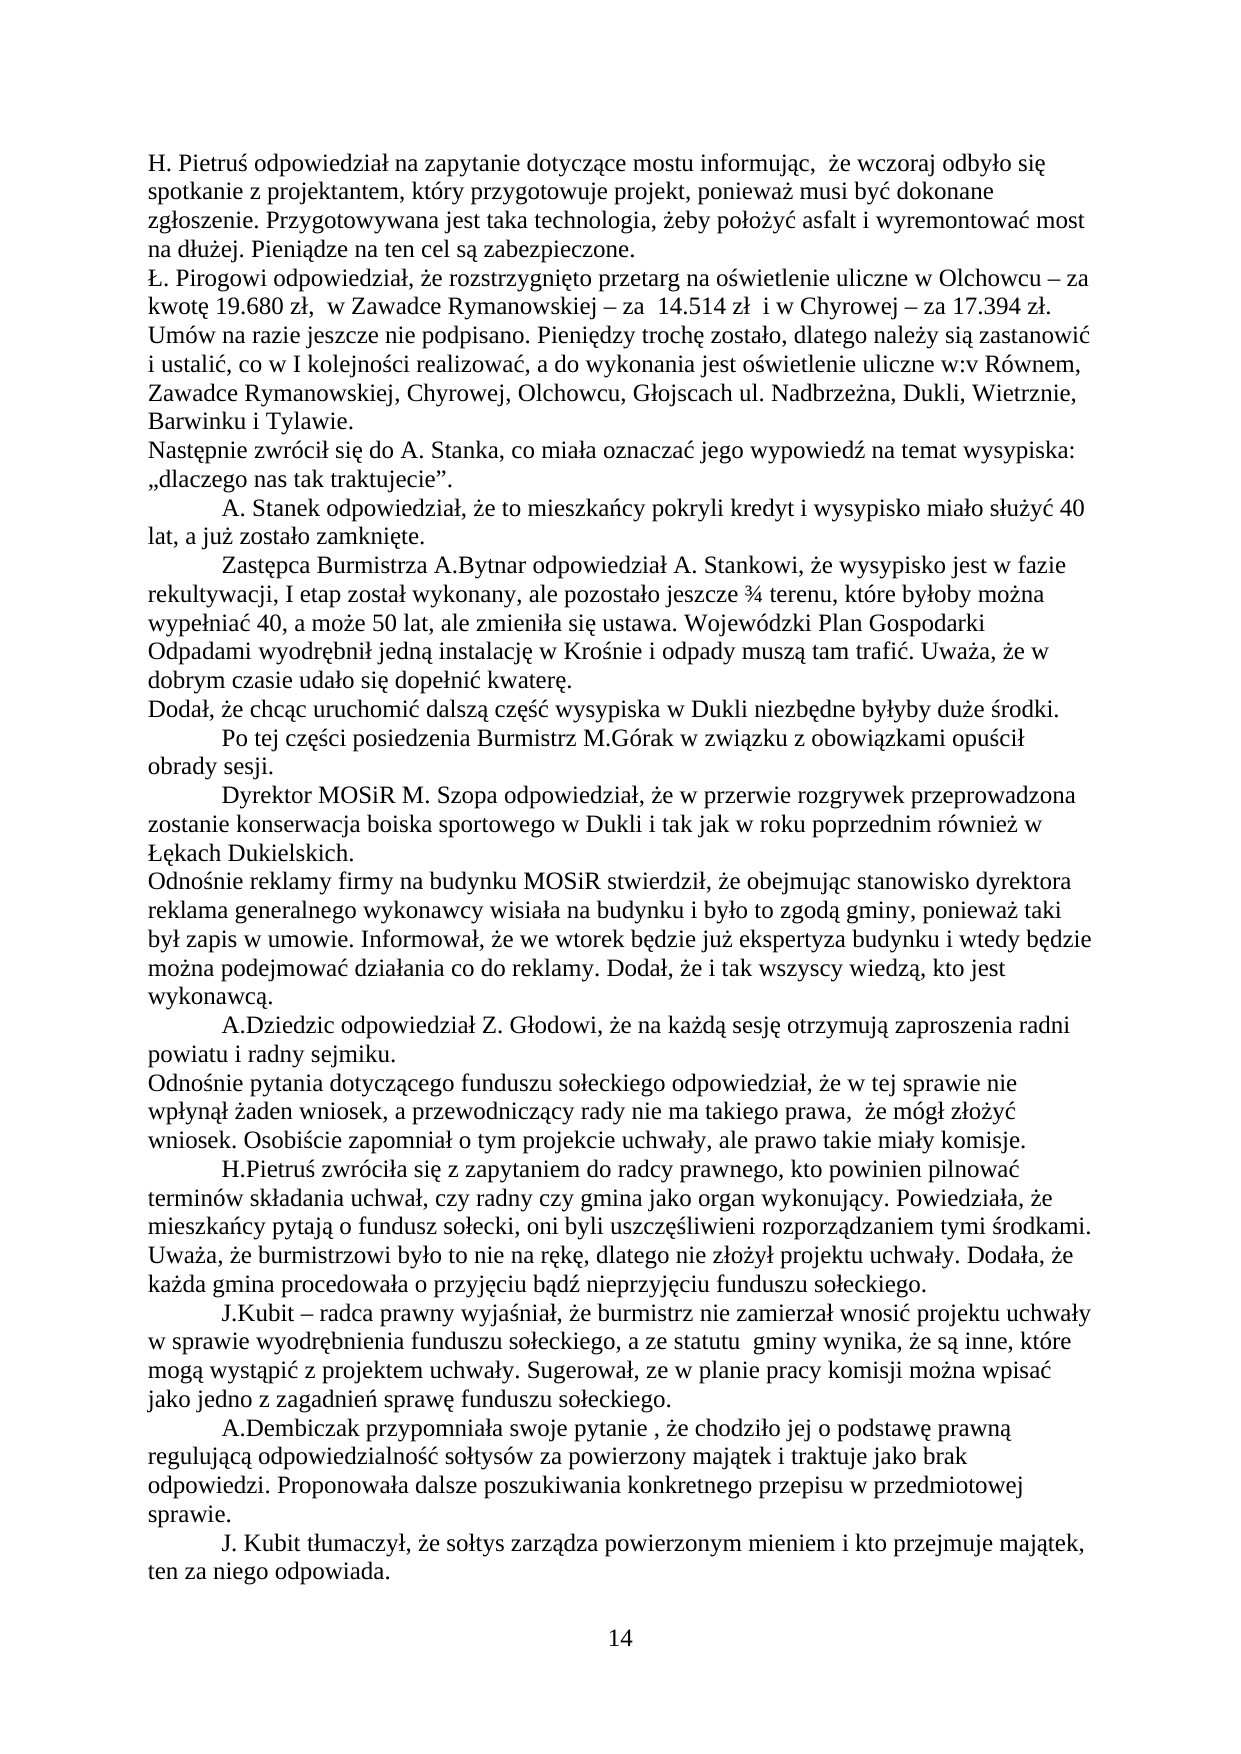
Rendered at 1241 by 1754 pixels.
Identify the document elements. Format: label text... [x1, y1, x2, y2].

text Dyrektor MOSiR M. Szopa odpowiedział, że w przerwie rozgrywek przeprowadzona zostanie konserwacja boiska sportowego w Dukli i tak jak w roku poprzednim również w Łękach Dukielskich. [148, 780, 1093, 866]
text H. Pietruś odpowiedział na zapytanie dotyczące mostu informując, że wczoraj odbyło się spotkanie z projektantem, który przygotowuje projekt, ponieważ musi być dokonane zgłoszenie. Przygotowywana jest taka technologia, żeby położyć asfalt i wyremontować most na dłużej. Pieniądze na ten cel są zabezpieczone. [148, 148, 1093, 263]
text A. Stanek odpowiedział, że to mieszkańcy pokryli kredyt i wysypisko miało służyć 40 lat, a już zostało zamknięte. [148, 493, 1093, 550]
text Ł. Pirogowi odpowiedział, że rozstrzygnięto przetarg na oświetlenie uliczne w Olchowcu – za kwotę 19.680 zł, w Zawadce Rymanowskiej – za 14.514 zł i w Chyrowej – za 17.394 zł. Umów na razie jeszcze nie podpisano. Pieniędzy trochę zostało, dlatego należy sią zastanowić i ustalić, co w I kolejności realizować, a do wykonania jest oświetlenie uliczne w:v Równem, Zawadce Rymanowskiej, Chyrowej, Olchowcu, Głojscach ul. Nadbrzeżna, Dukli, Wietrznie, Barwinku i Tylawie. [148, 263, 1093, 435]
text Po tej części posiedzenia Burmistrz M.Górak w związku z obowiązkami opuścił obrady sesji. [148, 723, 1093, 780]
text H.Pietruś zwróciła się z zapytaniem do radcy prawnego, kto powinien pilnować terminów składania uchwał, czy radny czy gmina jako organ wykonujący. Powiedziała, że mieszkańcy pytają o fundusz sołecki, oni byli uszczęśliwieni rozporządzaniem tymi środkami. Uważa, że burmistrzowi było to nie na rękę, dlatego nie złożył projektu uchwały. Dodała, że każda gmina procedowała o przyjęciu bądź nieprzyjęciu funduszu sołeckiego. [148, 1154, 1093, 1298]
text Zastępca Burmistrza A.Bytnar odpowiedział A. Stankowi, że wysypisko jest w fazie rekultywacji, I etap został wykonany, ale pozostało jeszcze ¾ terenu, które byłoby można wypełniać 40, a może 50 lat, ale zmieniła się ustawa. Wojewódzki Plan Gospodarki Odpadami wyodrębnił jedną instalację w Krośnie i odpady muszą tam trafić. Uważa, że w dobrym czasie udało się dopełnić kwaterę. [148, 550, 1093, 694]
text Następnie zwrócił się do A. Stanka, co miała oznaczać jego wypowiedź na temat wysypiska: „dlaczego nas tak traktujecie”. [148, 435, 1093, 493]
text J.Kubit – radca prawny wyjaśniał, że burmistrz nie zamierzał wnosić projektu uchwały w sprawie wyodrębnienia funduszu sołeckiego, a ze statutu gminy wynika, że są inne, które mogą wystąpić z projektem uchwały. Sugerował, ze w planie pracy komisji można wpisać jako jedno z zagadnień sprawę funduszu sołeckiego. [148, 1298, 1093, 1413]
text J. Kubit tłumaczył, że sołtys zarządza powierzonym mieniem i kto przejmuje majątek, ten za niego odpowiada. [148, 1528, 1093, 1585]
text A.Dembiczak przypomniała swoje pytanie , że chodziło jej o podstawę prawną regulującą odpowiedzialność sołtysów za powierzony majątek i traktuje jako brak odpowiedzi. Proponowała dalsze poszukiwania konkretnego przepisu w przedmiotowej sprawie. [148, 1413, 1093, 1528]
text Odnośnie reklamy firmy na budynku MOSiR stwierdził, że obejmując stanowisko dyrektora reklama generalnego wykonawcy wisiała na budynku i było to zgodą gminy, ponieważ taki był zapis w umowie. Informował, że we wtorek będzie już ekspertyza budynku i wtedy będzie można podejmować działania co do reklamy. Dodał, że i tak wszyscy wiedzą, kto jest wykonawcą. [148, 866, 1093, 1010]
text Odnośnie pytania dotyczącego funduszu sołeckiego odpowiedział, że w tej sprawie nie wpłynął żaden wniosek, a przewodniczący rady nie ma takiego prawa, że mógł złożyć wniosek. Osobiście zapomniał o tym projekcie uchwały, ale prawo takie miały komisje. [148, 1068, 1093, 1154]
text A.Dziedzic odpowiedział Z. Głodowi, że na każdą sesję otrzymują zaproszenia radni powiatu i radny sejmiku. [148, 1010, 1093, 1068]
text Dodał, że chcąc uruchomić dalszą część wysypiska w Dukli niezbędne byłyby duże środki. [148, 694, 1093, 723]
